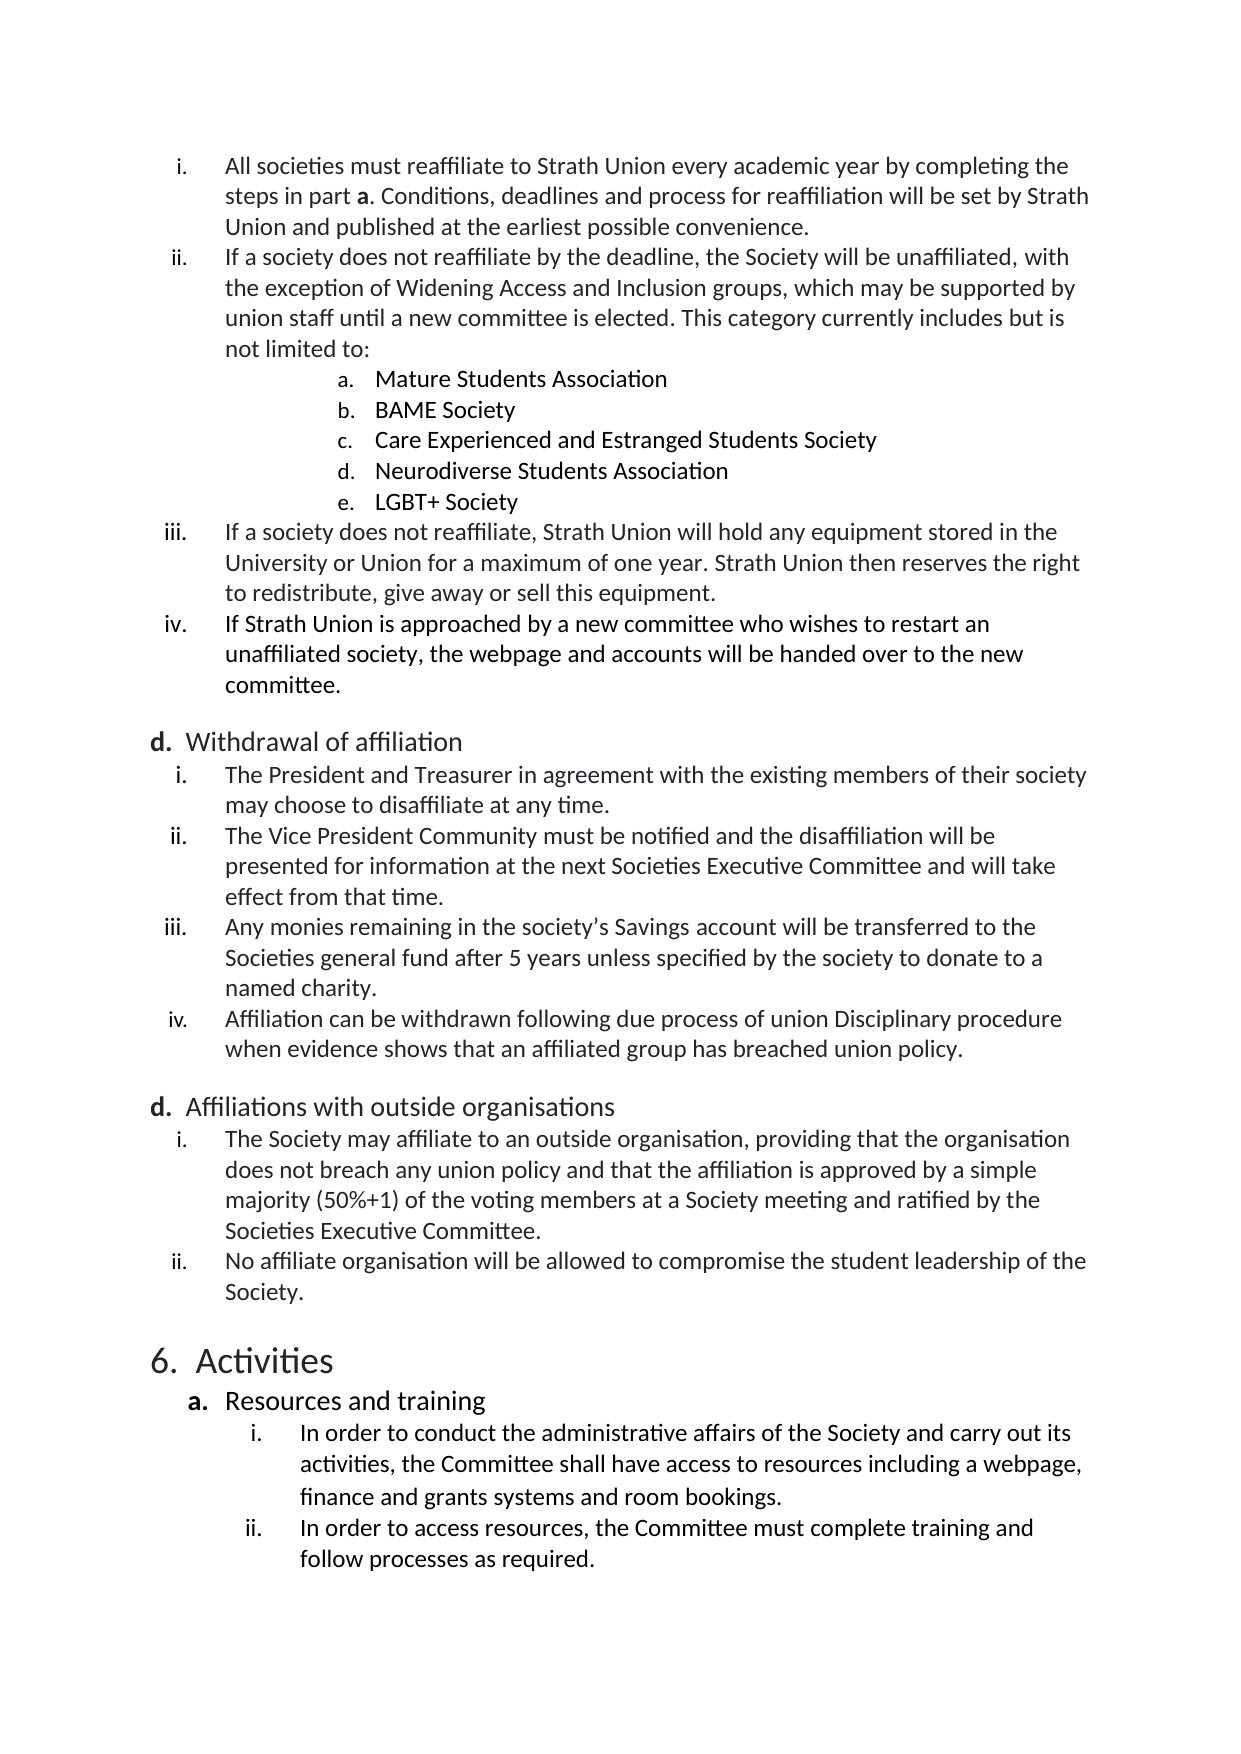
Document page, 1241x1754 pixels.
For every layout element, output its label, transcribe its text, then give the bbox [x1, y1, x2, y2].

list Resources and training [187, 1383, 1090, 1417]
list The President and Treasurer in agreement with the existing members of their society may choose to disaffiliate at any time. [187, 759, 1090, 820]
list If a society does not reaffiliate by the deadline, the Society will be unaffiliated, with the exception of Widening Access and Inclusion groups, which may be supported by union staff until a new committee is elected. This category currently includes but is not limited to: [187, 242, 1090, 364]
list Neurodiverse Students Association [337, 455, 1090, 486]
list Affiliation can be withdrawn following due process of union Disciplinary procedure when evidence shows that an affiliated group has breached union policy. [187, 1003, 1090, 1064]
list BAME Society [337, 394, 1090, 425]
text d. Withdrawal of affiliation [150, 724, 1090, 759]
list Mature Students Association [337, 364, 1090, 394]
list If Strath Union is approached by a new committee who wishes to restart an unaffiliated society, the webpage and accounts will be handed over to the new committee. [187, 608, 1090, 699]
text 6. Activities [150, 1337, 1090, 1383]
list In order to access resources, the Committee must complete training and follow processes as required. [262, 1513, 1090, 1574]
list The Vice President Community must be notified and the disaffiliation will be presented for information at the next Societies Executive Committee and will take effect from that time. [187, 820, 1090, 911]
list LGBT+ Society [337, 486, 1090, 516]
text d. Affiliations with outside organisations [150, 1089, 1090, 1123]
list In order to conduct the administrative affairs of the Society and carry out its activities, the Committee shall have access to resources including a webpage, finance and grants systems and room bookings. [262, 1417, 1090, 1513]
list The Society may affiliate to an outside organisation, providing that the organisation does not breach any union policy and that the affiliation is approved by a simple majority (50%+1) of the voting members at a Society meeting and ratified by the Societies Executive Committee. [187, 1123, 1090, 1245]
list All societies must reaffiliate to Strath Union every academic year by completing the steps in part a. Conditions, deadlines and process for reaffiliation will be set by Strath Union and published at the earliest possible convenience. [187, 150, 1090, 242]
list Any monies remaining in the society’s Savings account will be transferred to the Societies general fund after 5 years unless specified by the society to donate to a named charity. [187, 911, 1090, 1003]
list No affiliate organisation will be allowed to compromise the student leadership of the Society. [187, 1245, 1090, 1306]
list Care Experienced and Estranged Students Society [337, 425, 1090, 455]
list If a society does not reaffiliate, Strath Union will hold any equipment stored in the University or Union for a maximum of one year. Strath Union then reserves the right to redistribute, give away or sell this equipment. [187, 516, 1090, 608]
